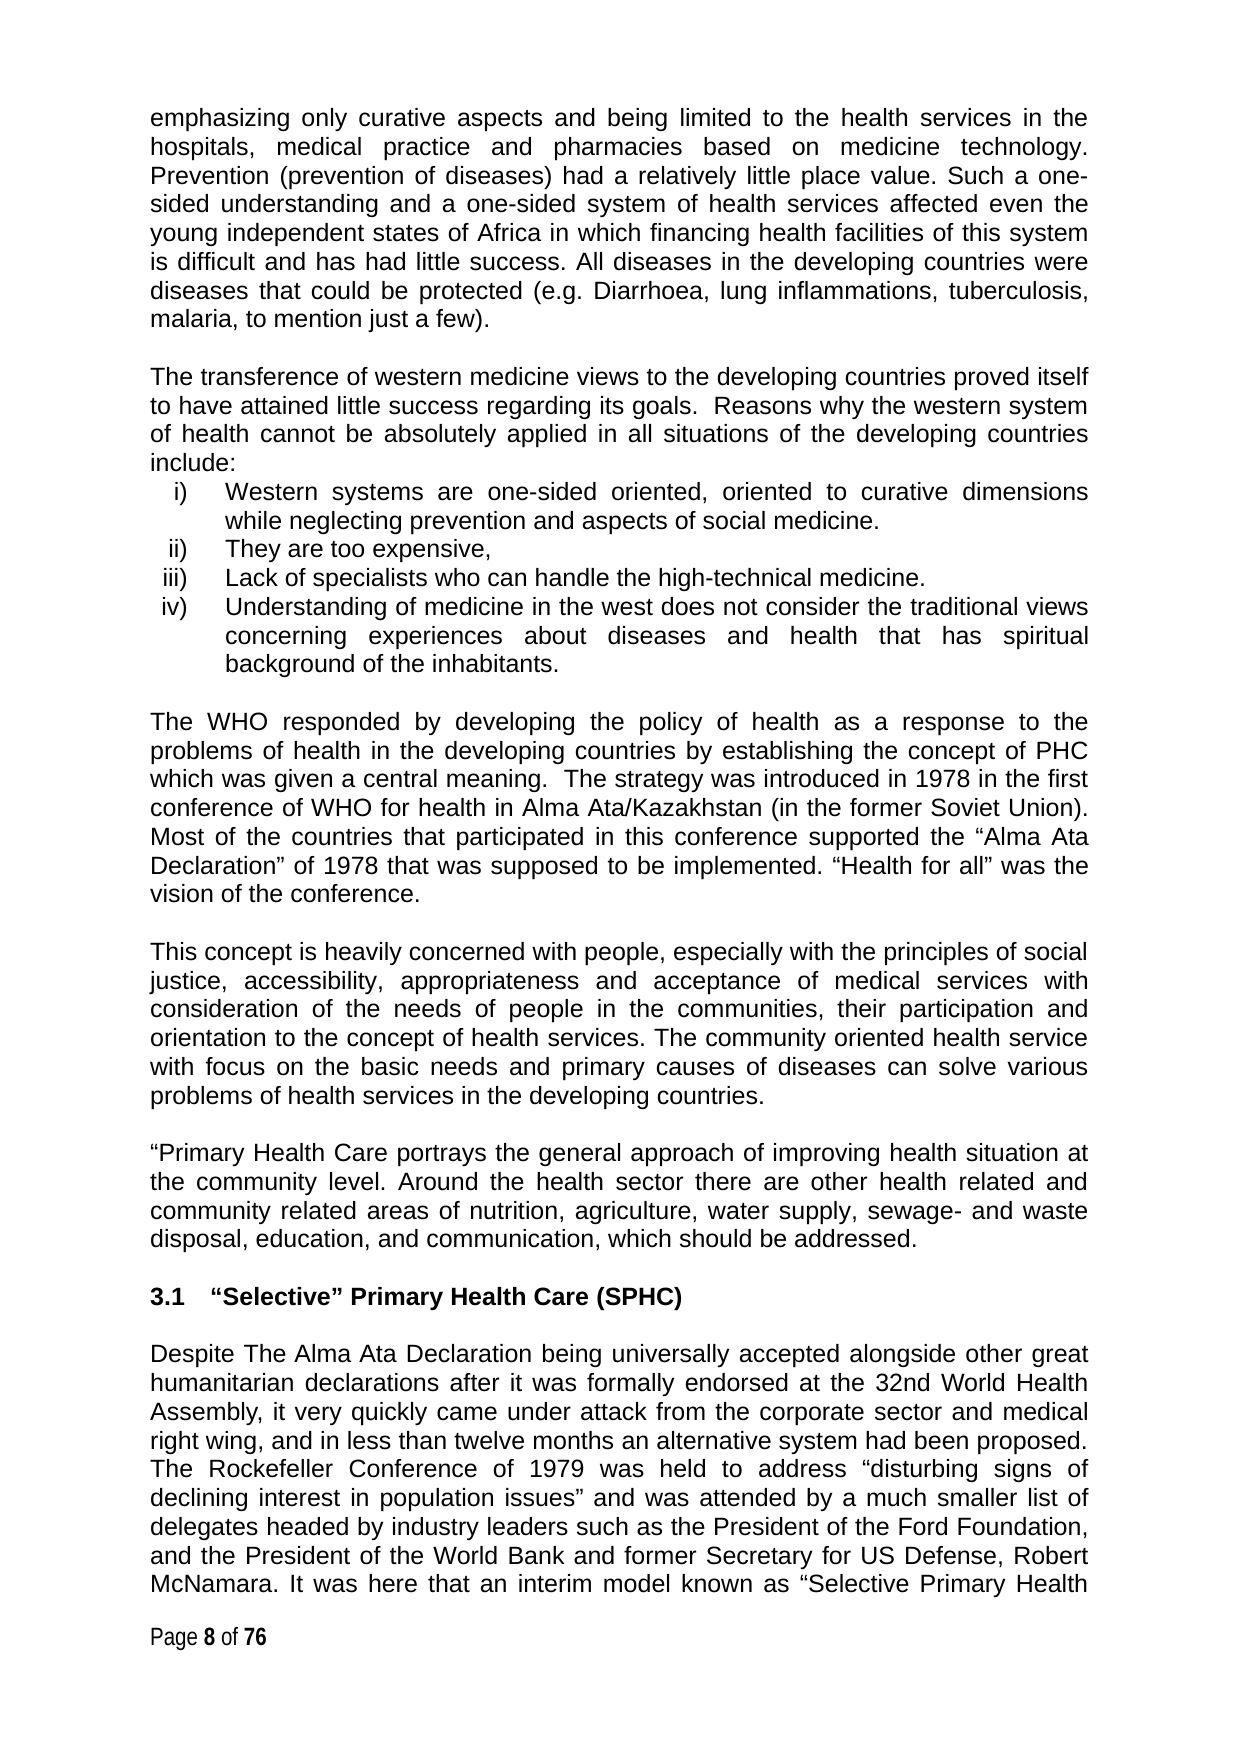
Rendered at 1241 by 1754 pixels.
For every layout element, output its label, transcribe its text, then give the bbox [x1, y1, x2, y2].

subtitle “Selective” Primary Health Care (SPHC) [150, 1282, 1090, 1311]
list Understanding of medicine in the west does not consider the traditional views concerning experiences about diseases and health that has spiritual background of the inhabitants. [187, 592, 1090, 678]
list Western systems are one-sided oriented, oriented to curative dimensions while neglecting prevention and aspects of social medicine. [187, 477, 1090, 534]
list They are too expensive, [187, 534, 1090, 563]
text This concept is heavily concerned with people, especially with the principles of social justice, accessibility, appropriateness and acceptance of medical services with consideration of the needs of people in the communities, their participation and orientation to the concept of health services. The community oriented health service with focus on the basic needs and primary causes of diseases can solve various problems of health services in the developing countries. [150, 908, 1090, 1109]
text The WHO responded by developing the policy of health as a response to the problems of health in the developing countries by establishing the concept of PHC which was given a central meaning. The strategy was introduced in 1978 in the first conference of WHO for health in Alma Ata/Kazakhstan (in the former Soviet Union). Most of the countries that participated in this conference supported the “Alma Ata Declaration” of 1978 that was supposed to be implemented. “Health for all” was the vision of the conference. [150, 707, 1090, 908]
list Lack of specialists who can handle the high-technical medicine. [187, 563, 1090, 592]
text “Primary Health Care portrays the general approach of improving health situation at the community level. Around the health sector there are other health related and community related areas of nutrition, agriculture, water supply, sewage- and waste disposal, education, and communication, which should be addressed. [150, 1138, 1090, 1253]
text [150, 103, 1090, 333]
text The transference of western medicine views to the developing countries proved itself to have attained little success regarding its goals. Reasons why the western system of health cannot be absolutely applied in all situations of the developing countries include: [150, 333, 1090, 477]
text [150, 1339, 1090, 1598]
